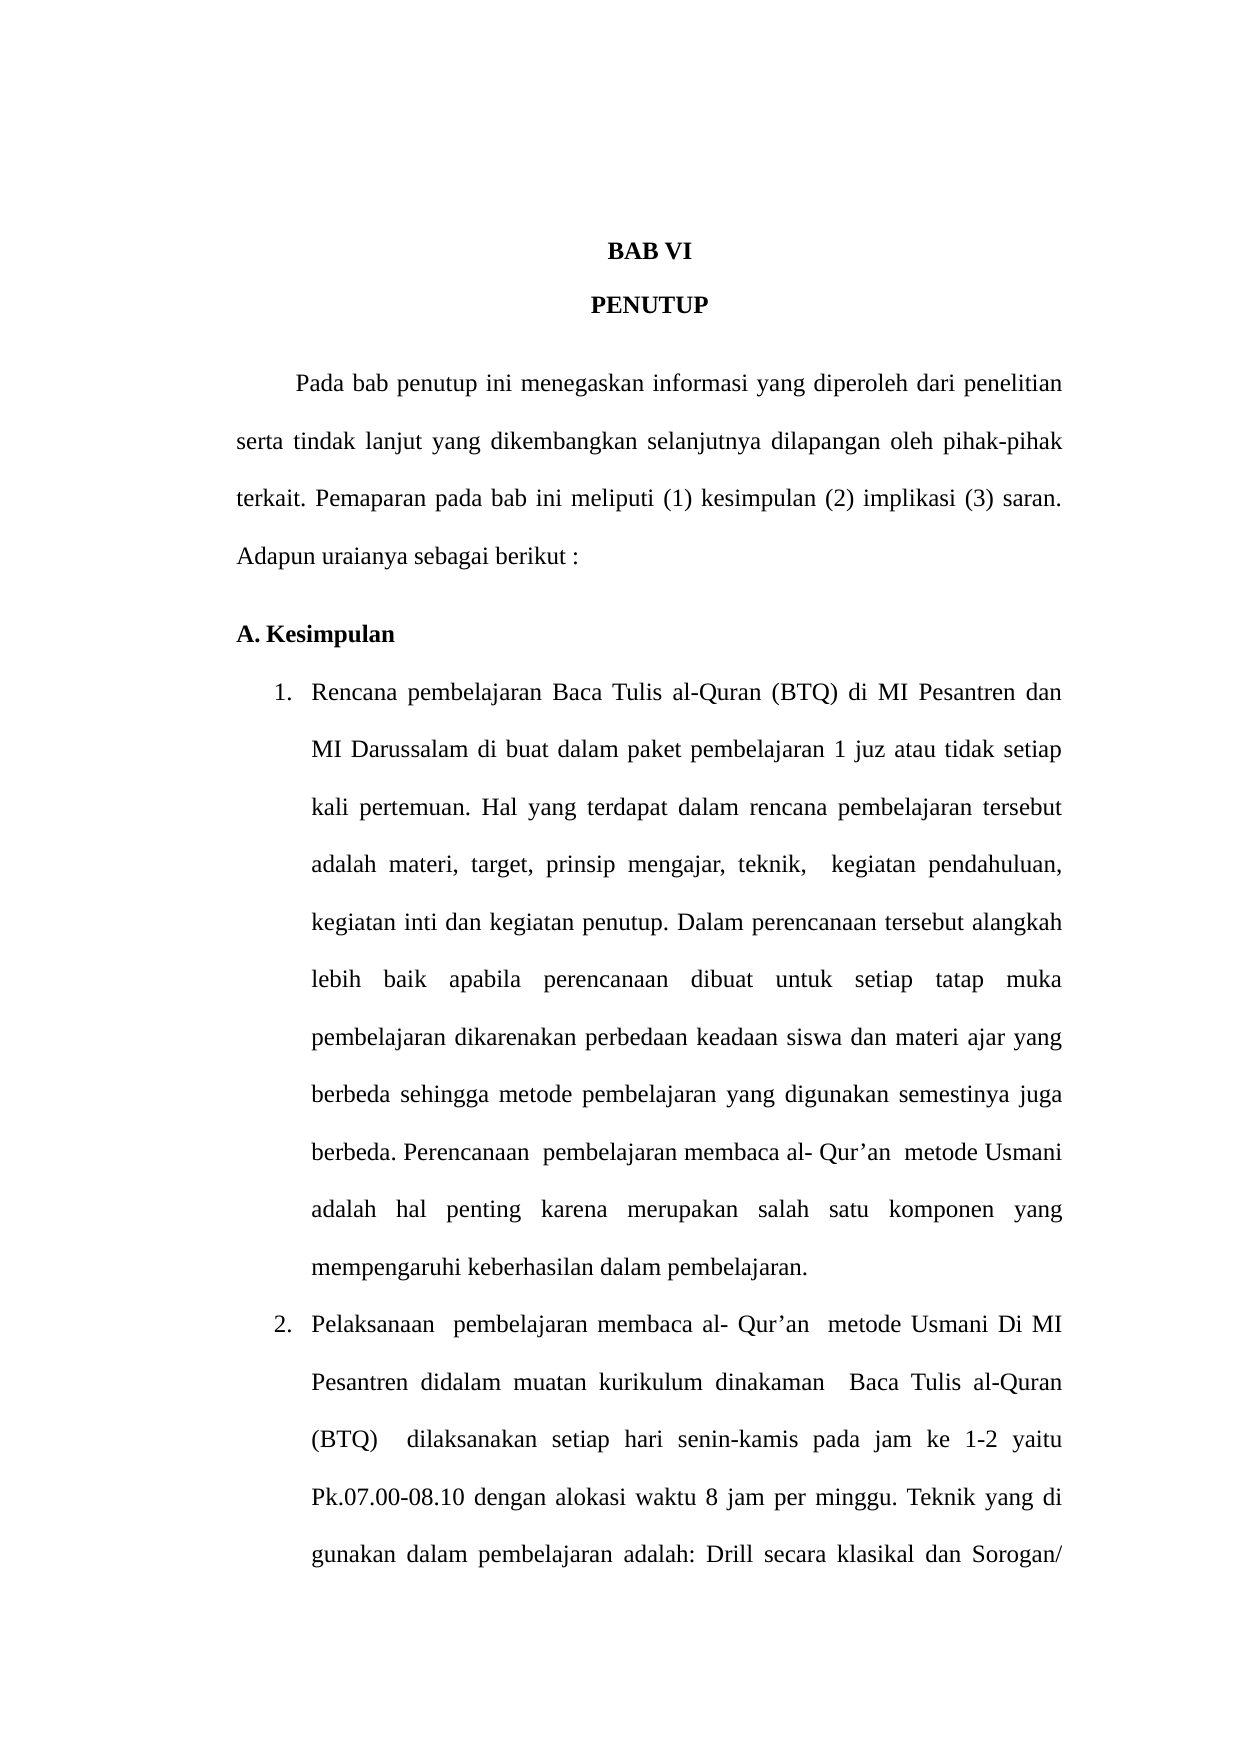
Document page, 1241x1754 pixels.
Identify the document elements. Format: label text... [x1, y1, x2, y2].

list Kesimpulan [236, 619, 1063, 648]
list Rencana pembelajaran Baca Tulis al-Quran (BTQ) di MI Pesantren dan MI Darussalam di buat dalam paket pembelajaran 1 juz atau tidak setiap kali pertemuan. Hal yang terdapat dalam rencana pembelajaran tersebut adalah materi, target, prinsip mengajar, teknik, kegiatan pendahuluan, kegiatan inti dan kegiatan penutup. Dalam perencanaan tersebut alangkah lebih baik apabila perencanaan dibuat untuk setiap tatap muka pembelajaran dikarenakan perbedaan keadaan siswa dan materi ajar yang berbeda sehingga metode pembelajaran yang digunakan semestinya juga berbeda. Perencanaan pembelajaran membaca al- Qur’an metode Usmani adalah hal penting karena merupakan salah satu komponen yang mempengaruhi keberhasilan dalam pembelajaran. [274, 677, 1063, 1281]
text BAB VI [236, 236, 1063, 265]
text PENUTUP [236, 290, 1063, 319]
text Pada bab penutup ini menegaskan informasi yang diperoleh dari penelitian serta tindak lanjut yang dikembangkan selanjutnya dilapangan oleh pihak-pihak terkait. Pemaparan pada bab ini meliputi (1) kesimpulan (2) implikasi (3) saran. Adapun uraianya sebagai berikut : [236, 368, 1063, 570]
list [274, 1309, 1063, 1568]
